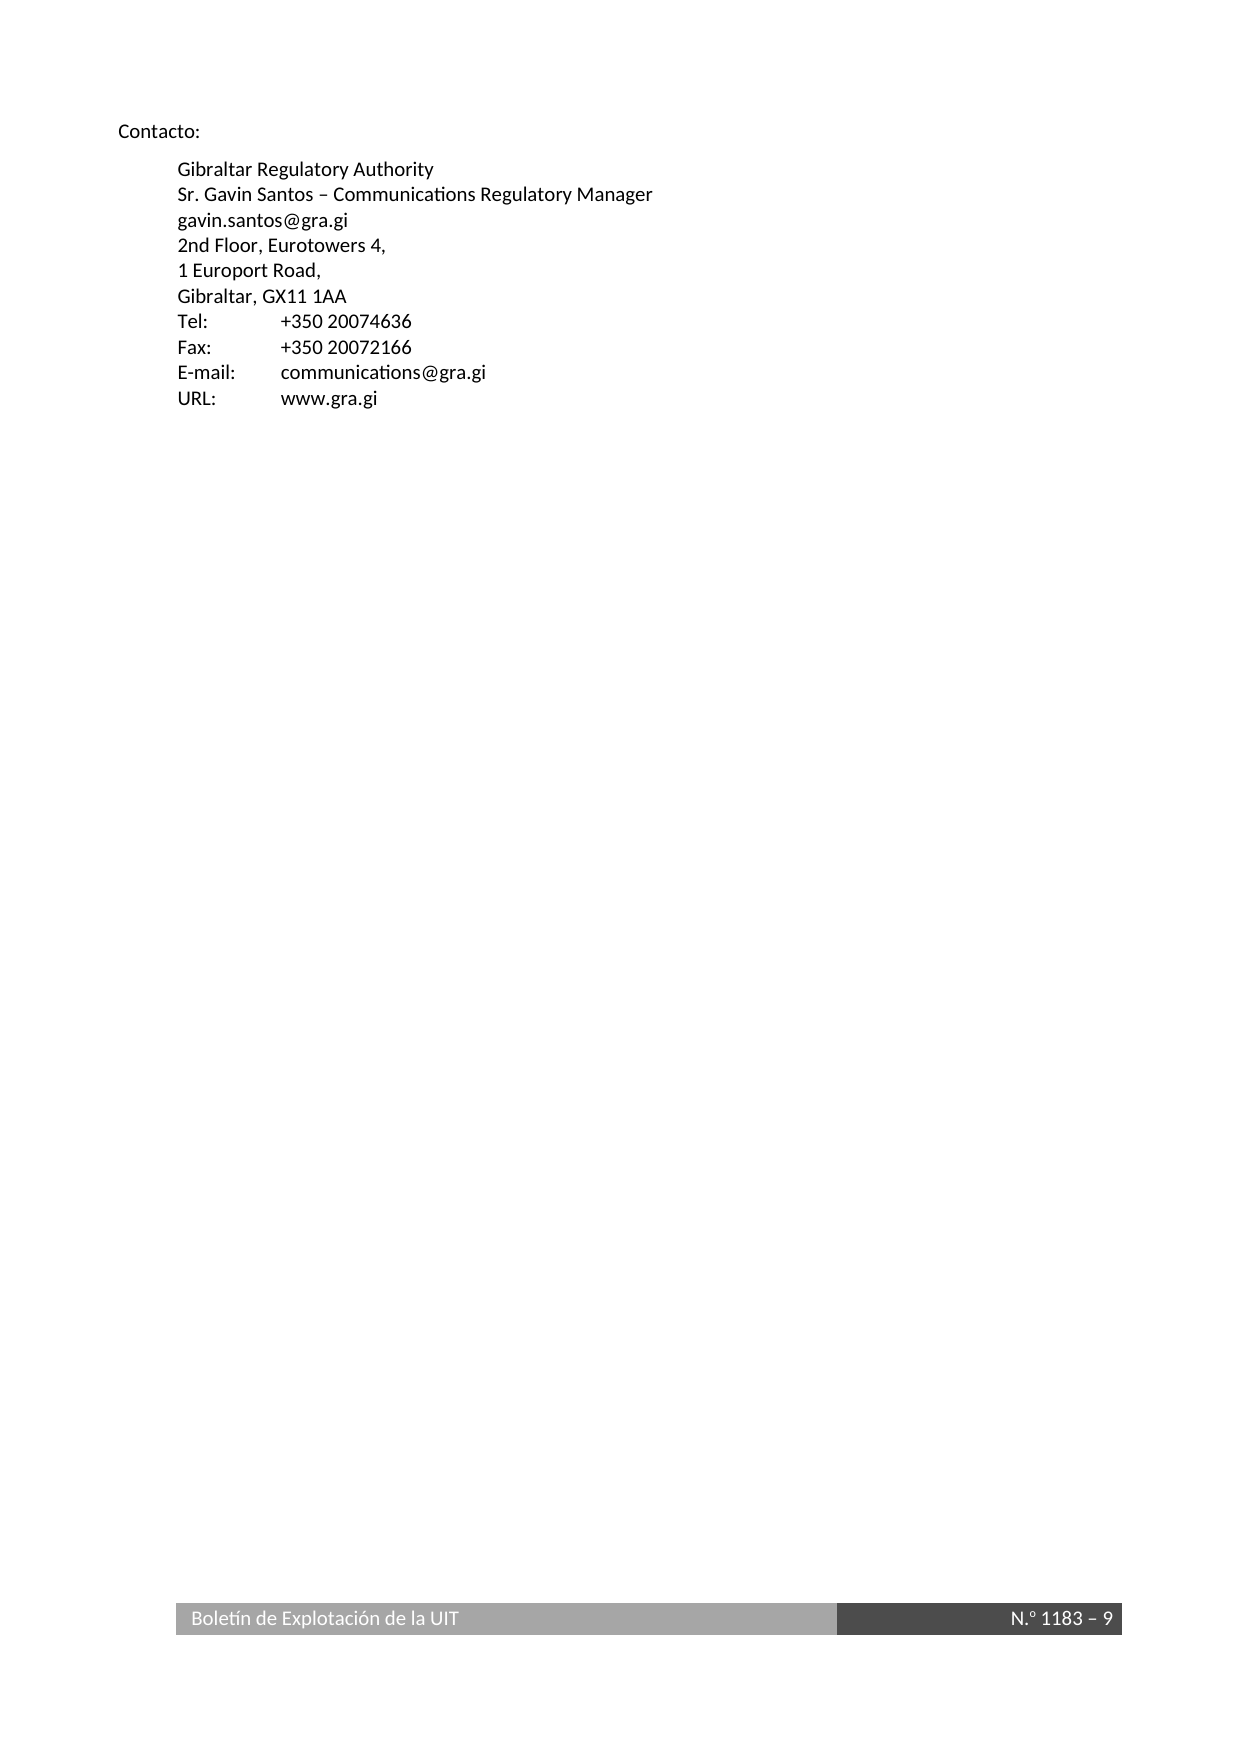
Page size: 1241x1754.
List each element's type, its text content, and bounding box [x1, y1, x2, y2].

text Gibraltar Regulatory Authority Sr. Gavin Santos – Communications Regulatory Manager gavin.santos@gra.gi 2nd Floor, Eurotowers 4, 1 Europort Road, Gibraltar, GX11 1AA Tel: +350 20074636 Fax: +350 20072166 E-mail: communications@gra.gi URL: www.gra.gi [118, 156, 1122, 410]
text Contacto: [118, 118, 1122, 143]
